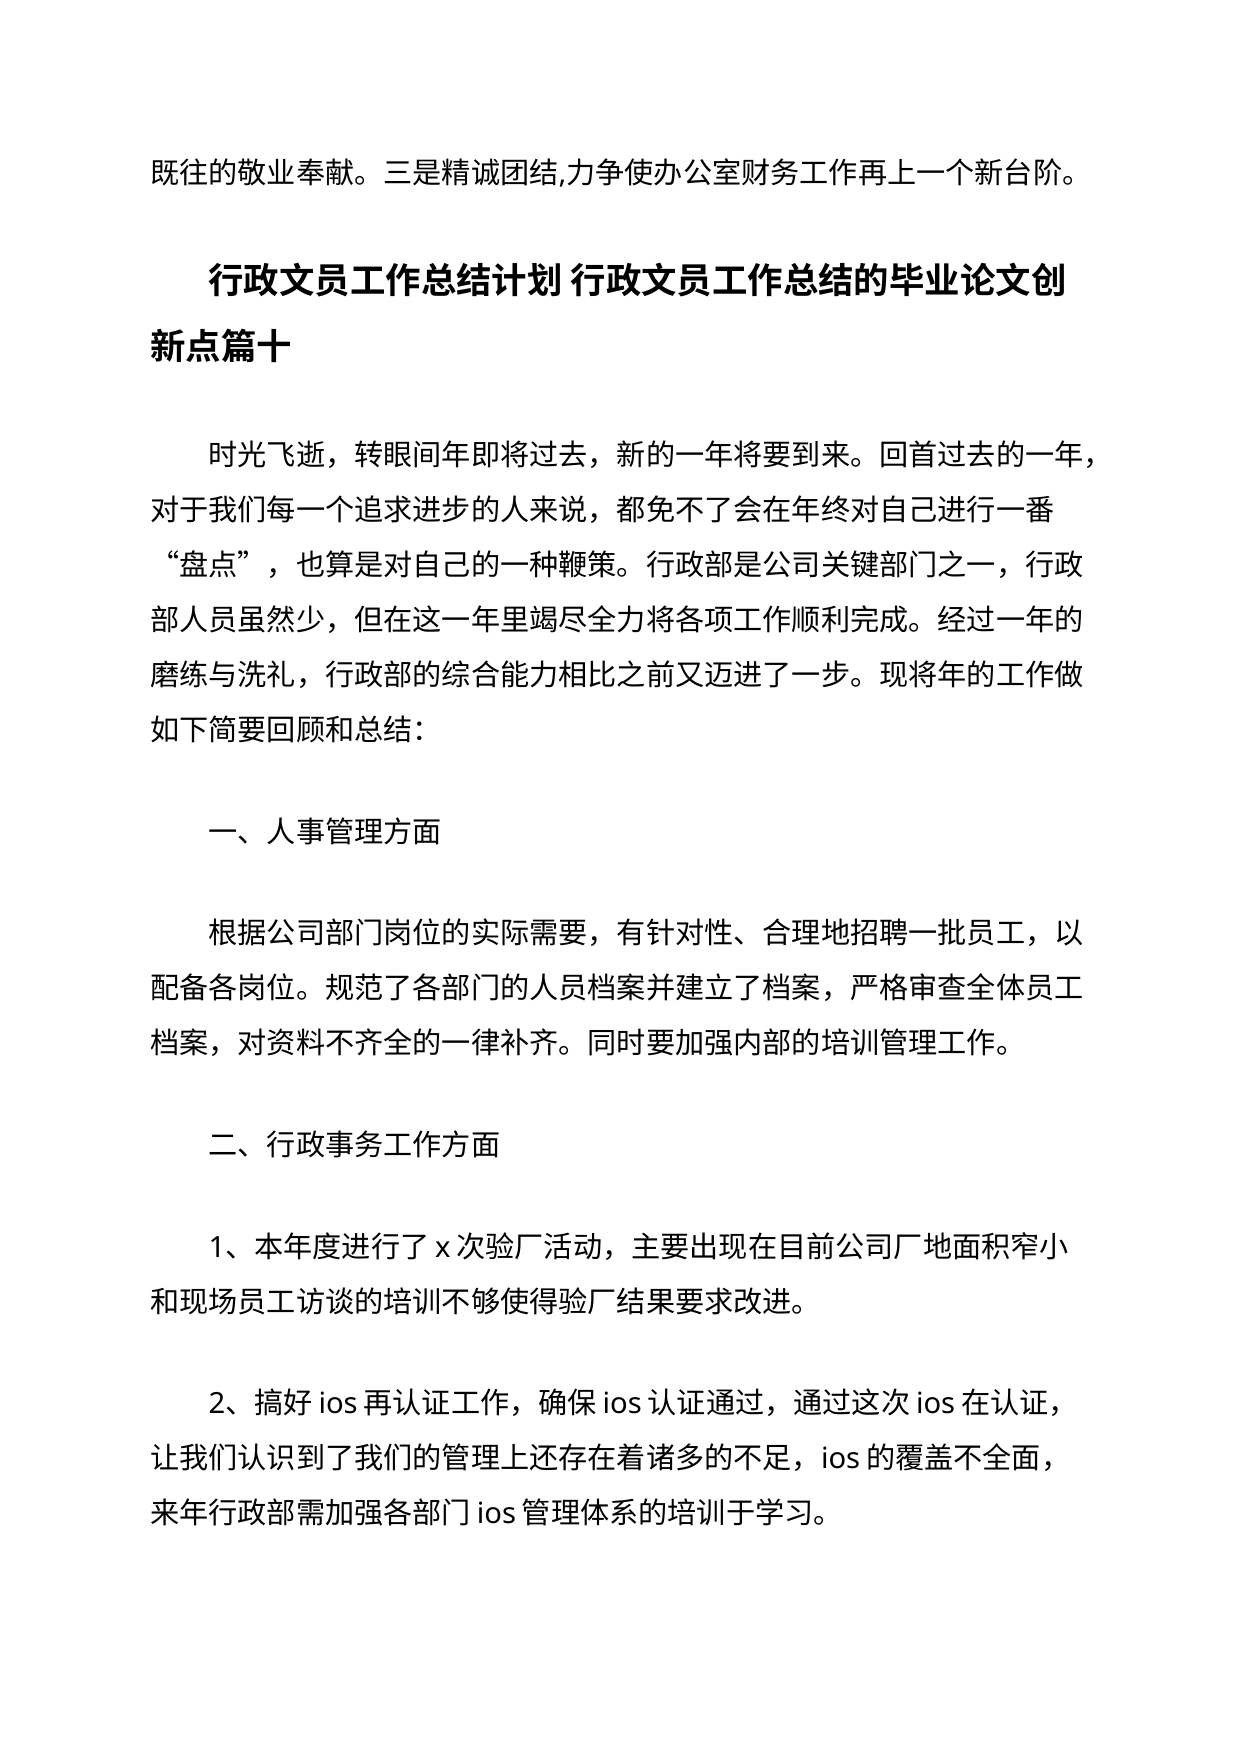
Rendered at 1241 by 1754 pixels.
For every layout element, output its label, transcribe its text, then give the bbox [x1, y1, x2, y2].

text 1、本年度进行了x次验厂活动，主要出现在目前公司厂地面积窄小和现场员工访谈的培训不够使得验厂结果要求改进。 [150, 1223, 1090, 1321]
text 行政文员工作总结计划 行政文员工作总结的毕业论文创新点篇十 [150, 252, 1090, 370]
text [150, 150, 1090, 192]
text 根据公司部门岗位的实际需要，有针对性、合理地招聘一批员工，以配备各岗位。规范了各部门的人员档案并建立了档案，严格审查全体员工档案，对资料不齐全的一律补齐。同时要加强内部的培训管理工作。 [150, 910, 1090, 1062]
text 一、人事管理方面 [150, 808, 1090, 851]
text 时光飞逝，转眼间年即将过去，新的一年将要到来。回首过去的一年，对于我们每一个追求进步的人来说，都免不了会在年终对自己进行一番“盘点”，也算是对自己的一种鞭策。行政部是公司关键部门之一，行政部人员虽然少，但在这一年里竭尽全力将各项工作顺利完成。经过一年的磨练与洗礼，行政部的综合能力相比之前又迈进了一步。现将年的工作做如下简要回顾和总结： [150, 432, 1090, 749]
text 2、搞好ios再认证工作，确保ios认证通过，通过这次ios在认证，让我们认识到了我们的管理上还存在着诸多的不足，ios的覆盖不全面，来年行政部需加强各部门ios管理体系的培训于学习。 [150, 1380, 1090, 1532]
text 二、行政事务工作方面 [150, 1122, 1090, 1164]
